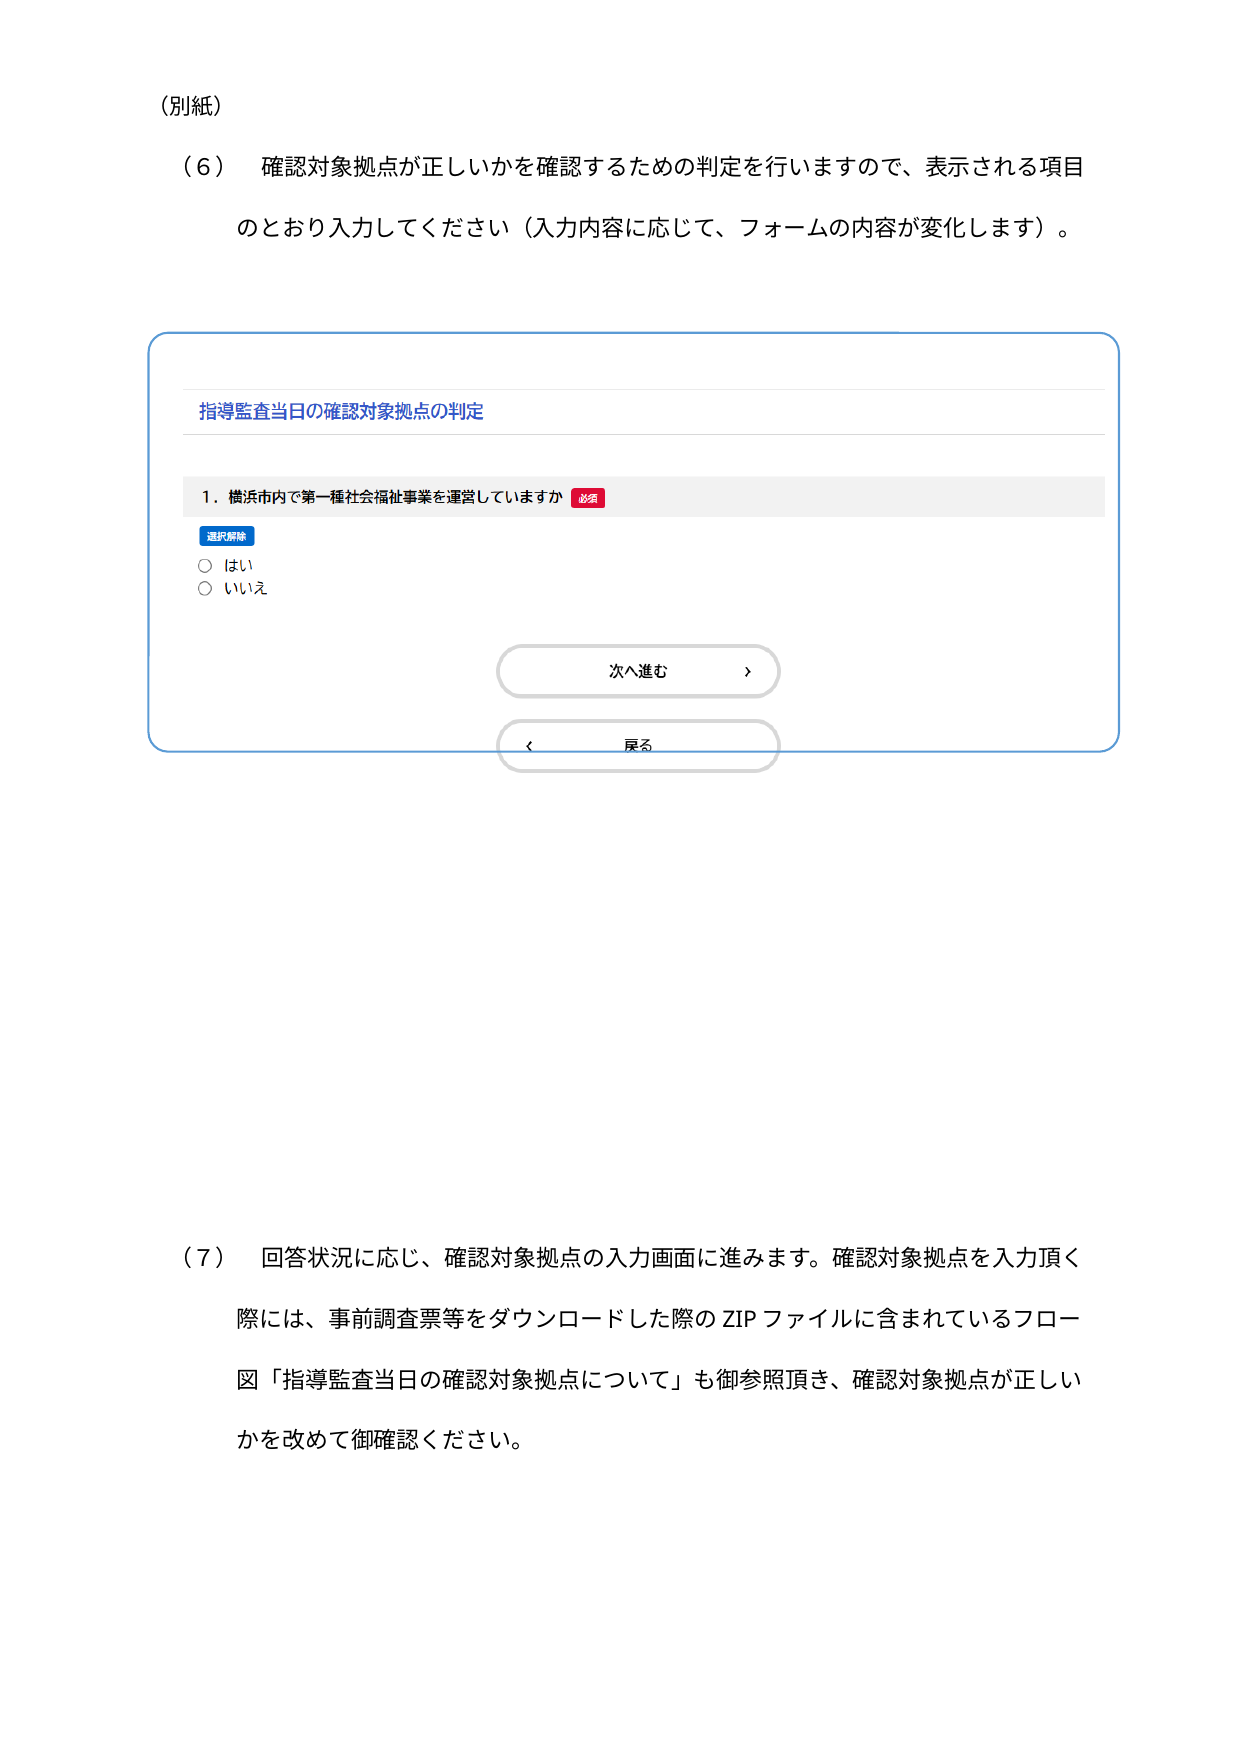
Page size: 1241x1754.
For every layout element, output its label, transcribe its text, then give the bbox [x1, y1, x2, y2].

picture [170, 747, 1115, 776]
picture [170, 379, 1115, 750]
text （７） 回答状況に応じ、確認対象拠点の入力画面に進みます。確認対象拠点を入力頂く際には、事前調査票等をダウンロードした際のZIPファイルに含まれているフロー図「指導監査当⽇の確認対象拠点について」も御参照頂き、確認対象拠点が正しいかを改めて御確認ください。 [169, 1227, 1092, 1469]
text （６） 確認対象拠点が正しいかを確認するための判定を行いますので、表示される項目のとおり入力してください（入力内容に応じて、フォームの内容が変化します）。 [169, 135, 1092, 257]
